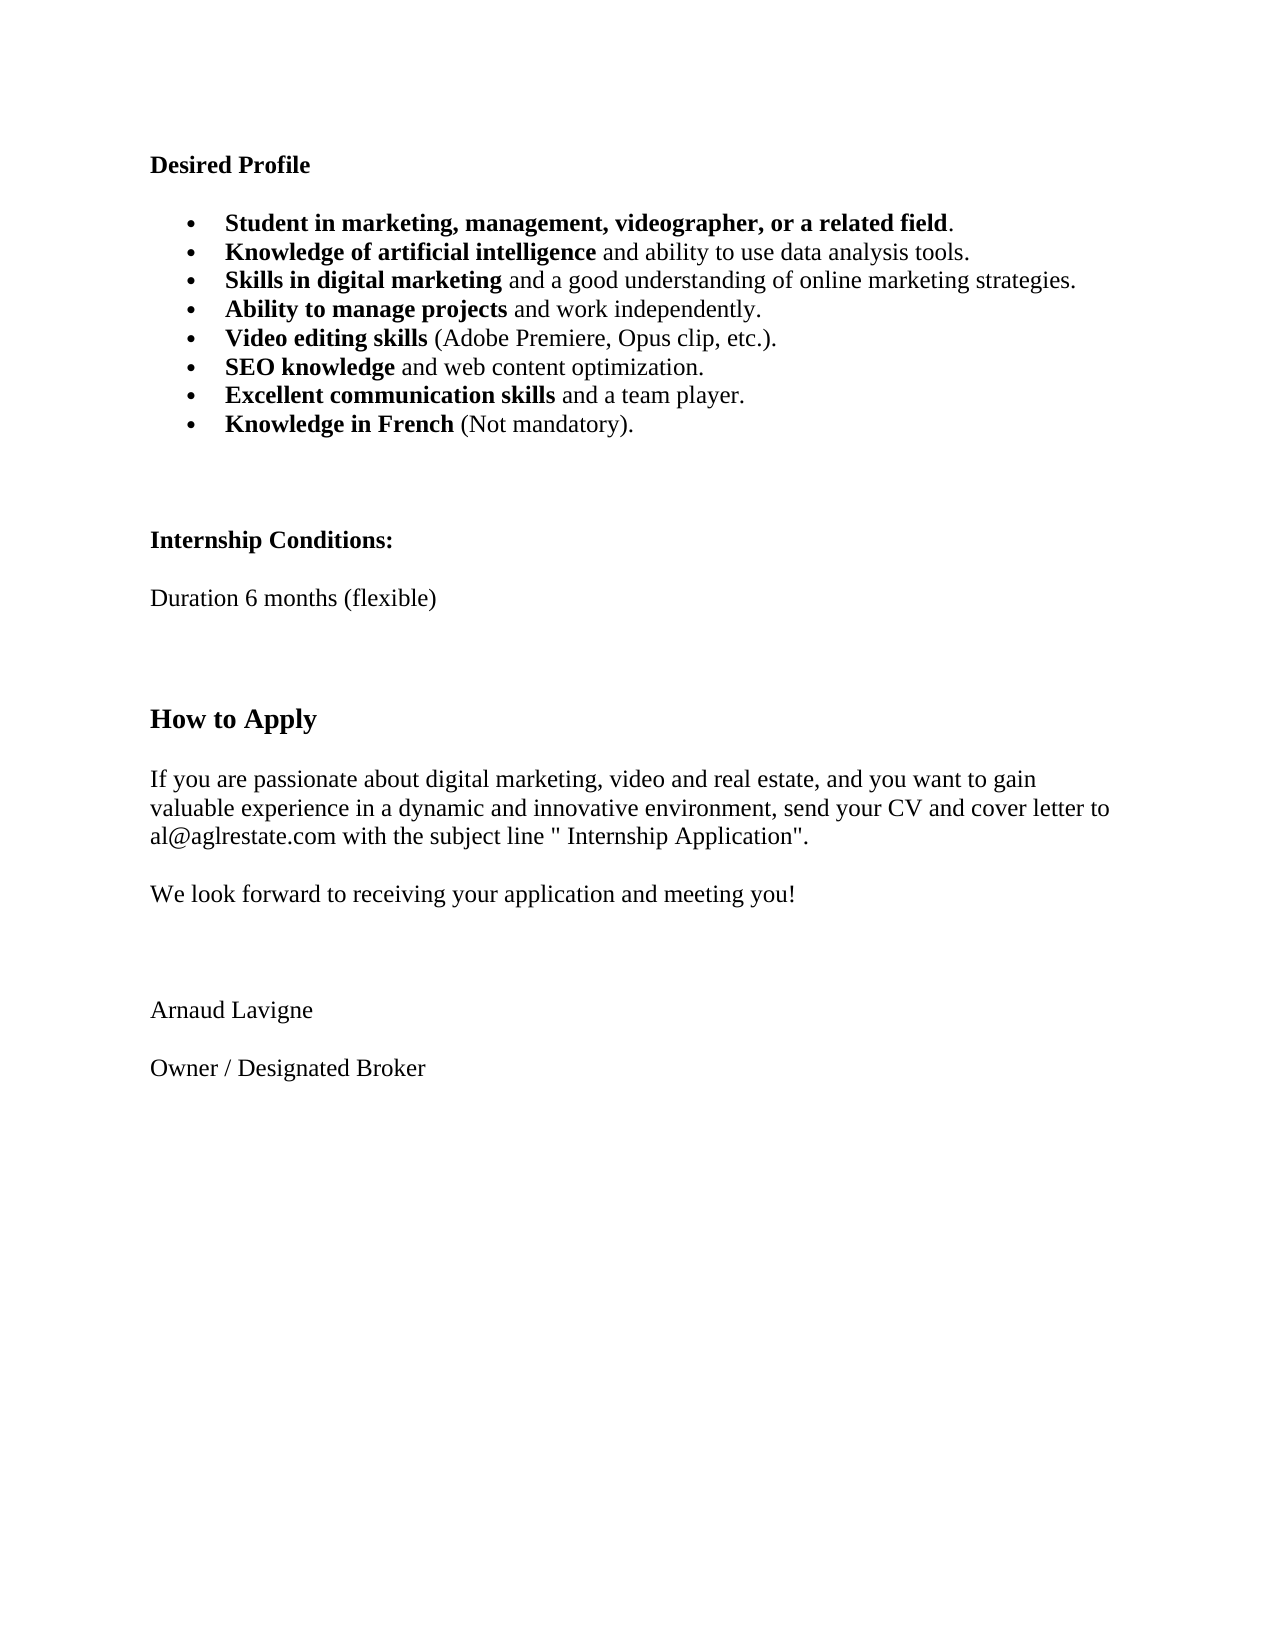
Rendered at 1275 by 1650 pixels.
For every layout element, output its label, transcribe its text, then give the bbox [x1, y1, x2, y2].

list Student in marketing, management, videographer, or a related field. [187, 208, 1125, 237]
list Video editing skills (Adobe Premiere, Opus clip, etc.). [187, 323, 1125, 352]
list Excellent communication skills and a team player. [187, 380, 1125, 409]
list Skills in digital marketing and a good understanding of online marketing strategies. [187, 265, 1125, 294]
text How to Apply [150, 702, 1125, 735]
text Duration 6 months (flexible) [150, 583, 1125, 612]
list Knowledge in French (Not mandatory). [187, 409, 1125, 438]
text We look forward to receiving your application and meeting you! [150, 879, 1125, 908]
list Knowledge of artificial intelligence and ability to use data analysis tools. [187, 237, 1125, 265]
text Desired Profile [150, 150, 1125, 179]
text Internship Conditions: [150, 525, 1125, 554]
text Owner / Designated Broker [150, 1053, 1125, 1082]
list SEO knowledge and web content optimization. [187, 352, 1125, 380]
text If you are passionate about digital marketing, video and real estate, and you want to gain valuable experience in a dynamic and innovative environment, send your CV and cover letter to al@aglrestate.com with the subject line " Internship Application". [150, 764, 1125, 850]
list Ability to manage projects and work independently. [187, 294, 1125, 323]
text Arnaud Lavigne [150, 995, 1125, 1024]
